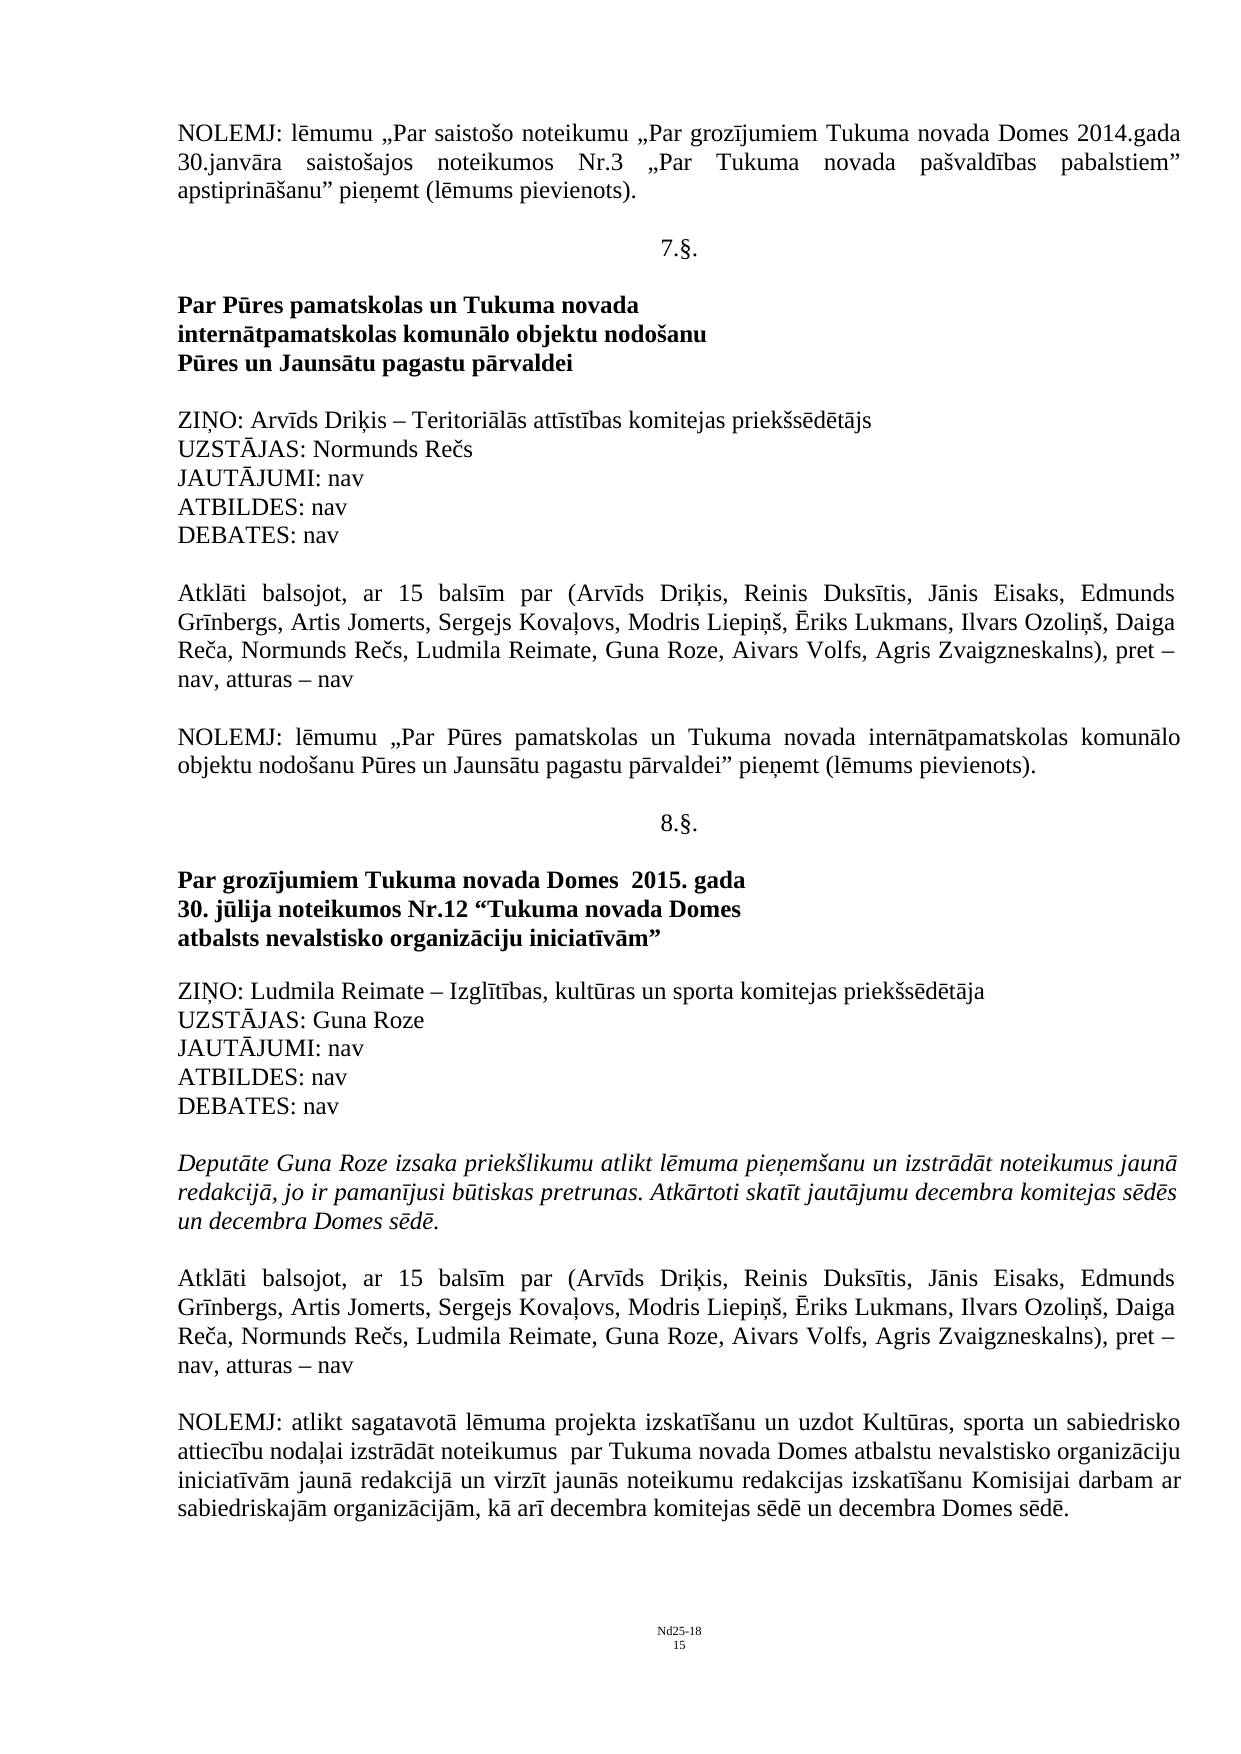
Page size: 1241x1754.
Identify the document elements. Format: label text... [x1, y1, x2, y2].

text ZIŅO: Ludmila Reimate – Izglītības, kultūras un sporta komitejas priekšsēdētāja [177, 976, 1181, 1005]
text ZIŅO: Arvīds Driķis – Teritoriālās attīstības komitejas priekšsēdētājs [177, 406, 1181, 434]
text Pūres un Jaunsātu pagastu pārvaldei [177, 348, 1181, 377]
text Par grozījumiem Tukuma novada Domes 2015. gada [177, 866, 1181, 894]
text JAUTĀJUMI: nav [177, 463, 1181, 492]
text DEBATES: nav [177, 1091, 1181, 1120]
text 7.§. [177, 233, 1181, 262]
text internātpamatskolas komunālo objektu nodošanu [177, 319, 1181, 348]
text Atklāti balsojot, ar 15 balsīm par (Arvīds Driķis, Reinis Duksītis, Jānis Eisaks, Edmunds Grīnbergs, Artis Jomerts, Sergejs Kovaļovs, Modris Liepiņš, Ēriks Lukmans, Ilvars Ozoliņš, Daiga Reča, Normunds Rečs, Ludmila Reimate, Guna Roze, Aivars Volfs, Agris Zvaigzneskalns), pret – nav, atturas – nav [177, 578, 1176, 693]
text 30. jūlija noteikumos Nr.12 “Tukuma novada Domes [177, 894, 1181, 923]
text Par Pūres pamatskolas un Tukuma novada [177, 291, 1181, 319]
text DEBATES: nav [177, 521, 1181, 549]
text NOLEMJ: lēmumu „Par saistošo noteikumu „Par grozījumiem Tukuma novada Domes 2014.gada 30.janvāra saistošajos noteikumos Nr.3 „Par Tukuma novada pašvaldības pabalstiem” apstiprināšanu” pieņemt (lēmums pievienots). [177, 118, 1181, 204]
text NOLEMJ: lēmumu „Par Pūres pamatskolas un Tukuma novada internātpamatskolas komunālo objektu nodošanu Pūres un Jaunsātu pagastu pārvaldei” pieņemt (lēmums pievienots). [177, 722, 1181, 779]
text ATBILDES: nav [177, 492, 1181, 521]
text UZSTĀJAS: Guna Roze [177, 1005, 1181, 1033]
text ATBILDES: nav [177, 1062, 1181, 1091]
text NOLEMJ: atlikt sagatavotā lēmuma projekta izskatīšanu un uzdot Kultūras, sporta un sabiedrisko attiecību nodaļai izstrādāt noteikumus par Tukuma novada Domes atbalstu nevalstisko organizāciju iniciatīvām jaunā redakcijā un virzīt jaunās noteikumu redakcijas izskatīšanu Komisijai darbam ar sabiedriskajām organizācijām, kā arī decembra komitejas sēdē un decembra Domes sēdē. [177, 1407, 1181, 1522]
text Atklāti balsojot, ar 15 balsīm par (Arvīds Driķis, Reinis Duksītis, Jānis Eisaks, Edmunds Grīnbergs, Artis Jomerts, Sergejs Kovaļovs, Modris Liepiņš, Ēriks Lukmans, Ilvars Ozoliņš, Daiga Reča, Normunds Rečs, Ludmila Reimate, Guna Roze, Aivars Volfs, Agris Zvaigzneskalns), pret – nav, atturas – nav [177, 1263, 1176, 1378]
text UZSTĀJAS: Normunds Rečs [177, 434, 1181, 463]
text Deputāte Guna Roze izsaka priekšlikumu atlikt lēmuma pieņemšanu un izstrādāt noteikumus jaunā redakcijā, jo ir pamanījusi būtiskas pretrunas. Atkārtoti skatīt jautājumu decembra komitejas sēdēs un decembra Domes sēdē. [177, 1148, 1181, 1235]
text 8.§. [177, 808, 1181, 837]
text atbalsts nevalstisko organizāciju iniciatīvām” [177, 923, 1181, 952]
text JAUTĀJUMI: nav [177, 1033, 1181, 1062]
